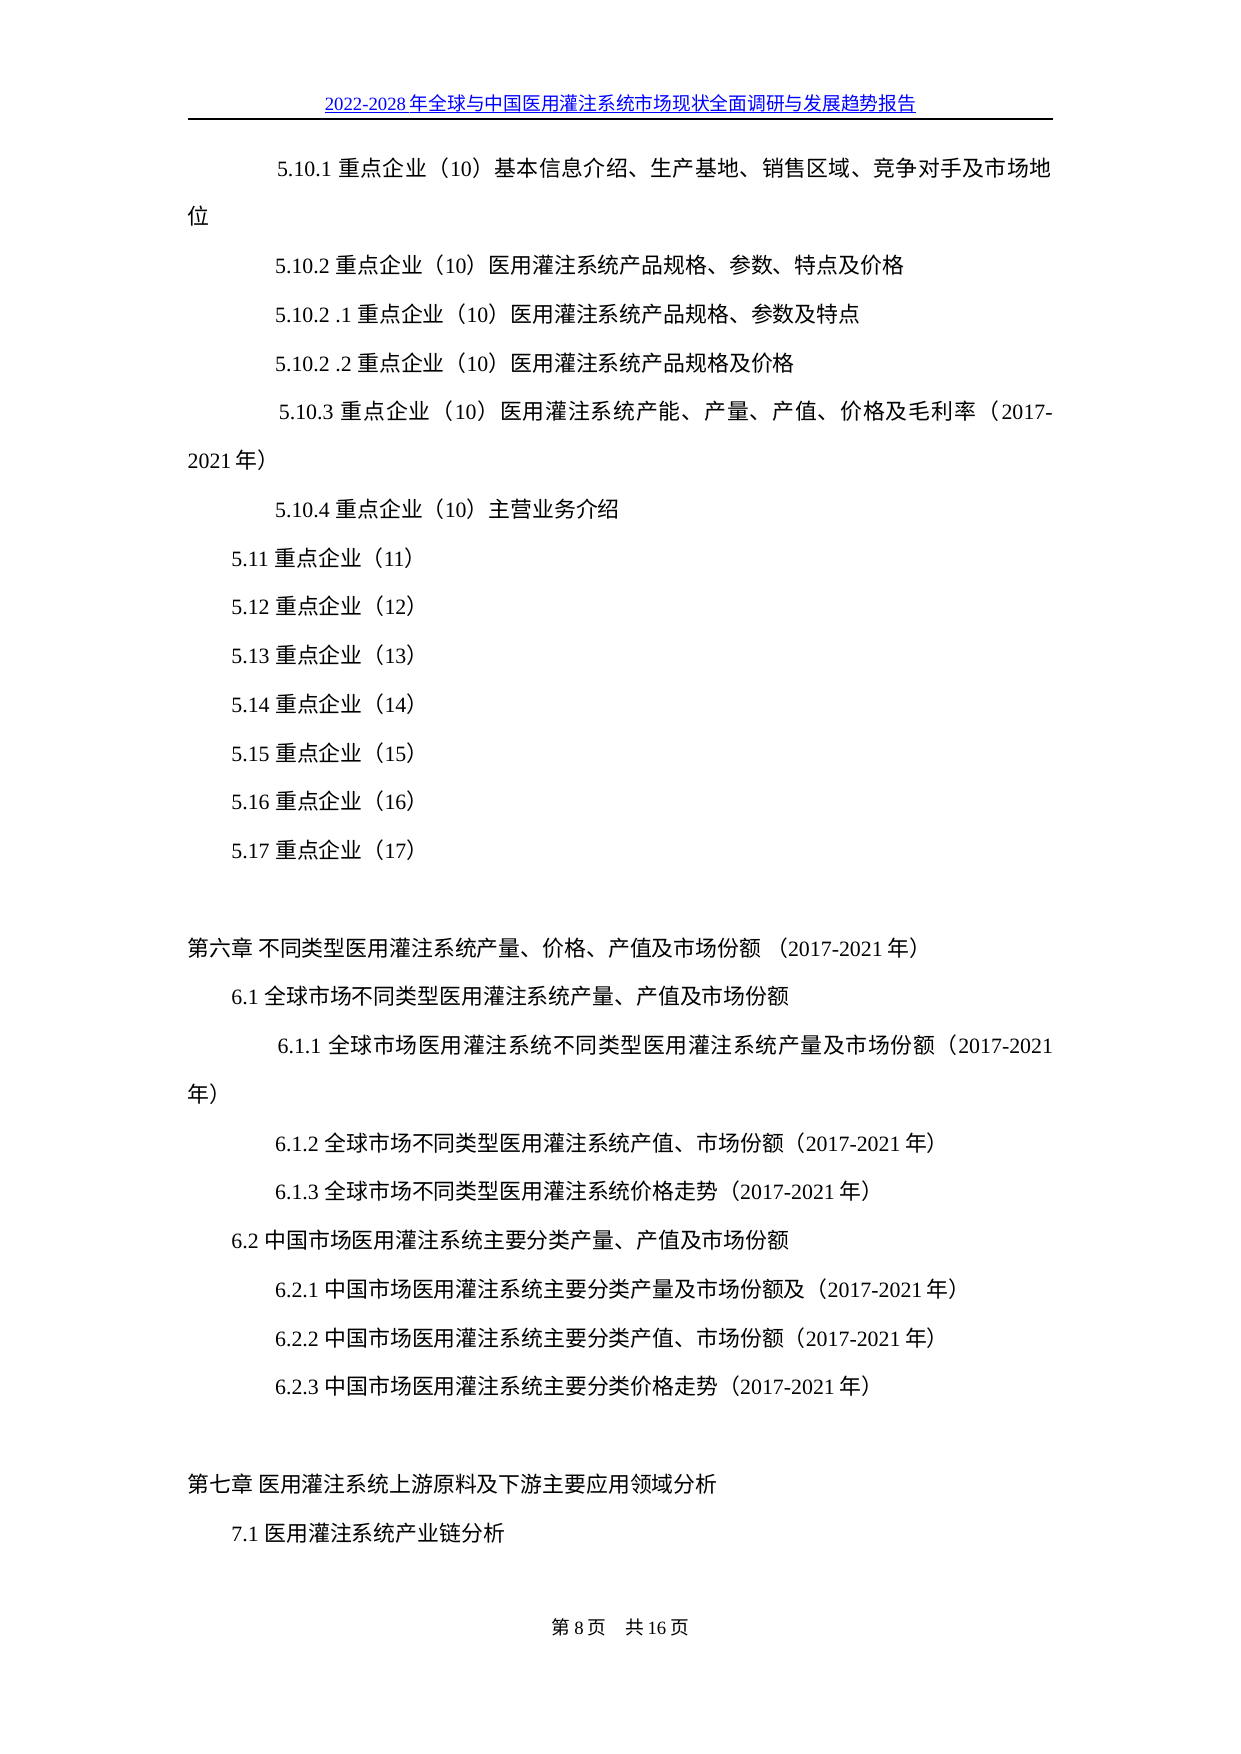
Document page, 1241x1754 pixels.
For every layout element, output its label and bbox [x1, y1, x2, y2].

text [187, 150, 1053, 1548]
